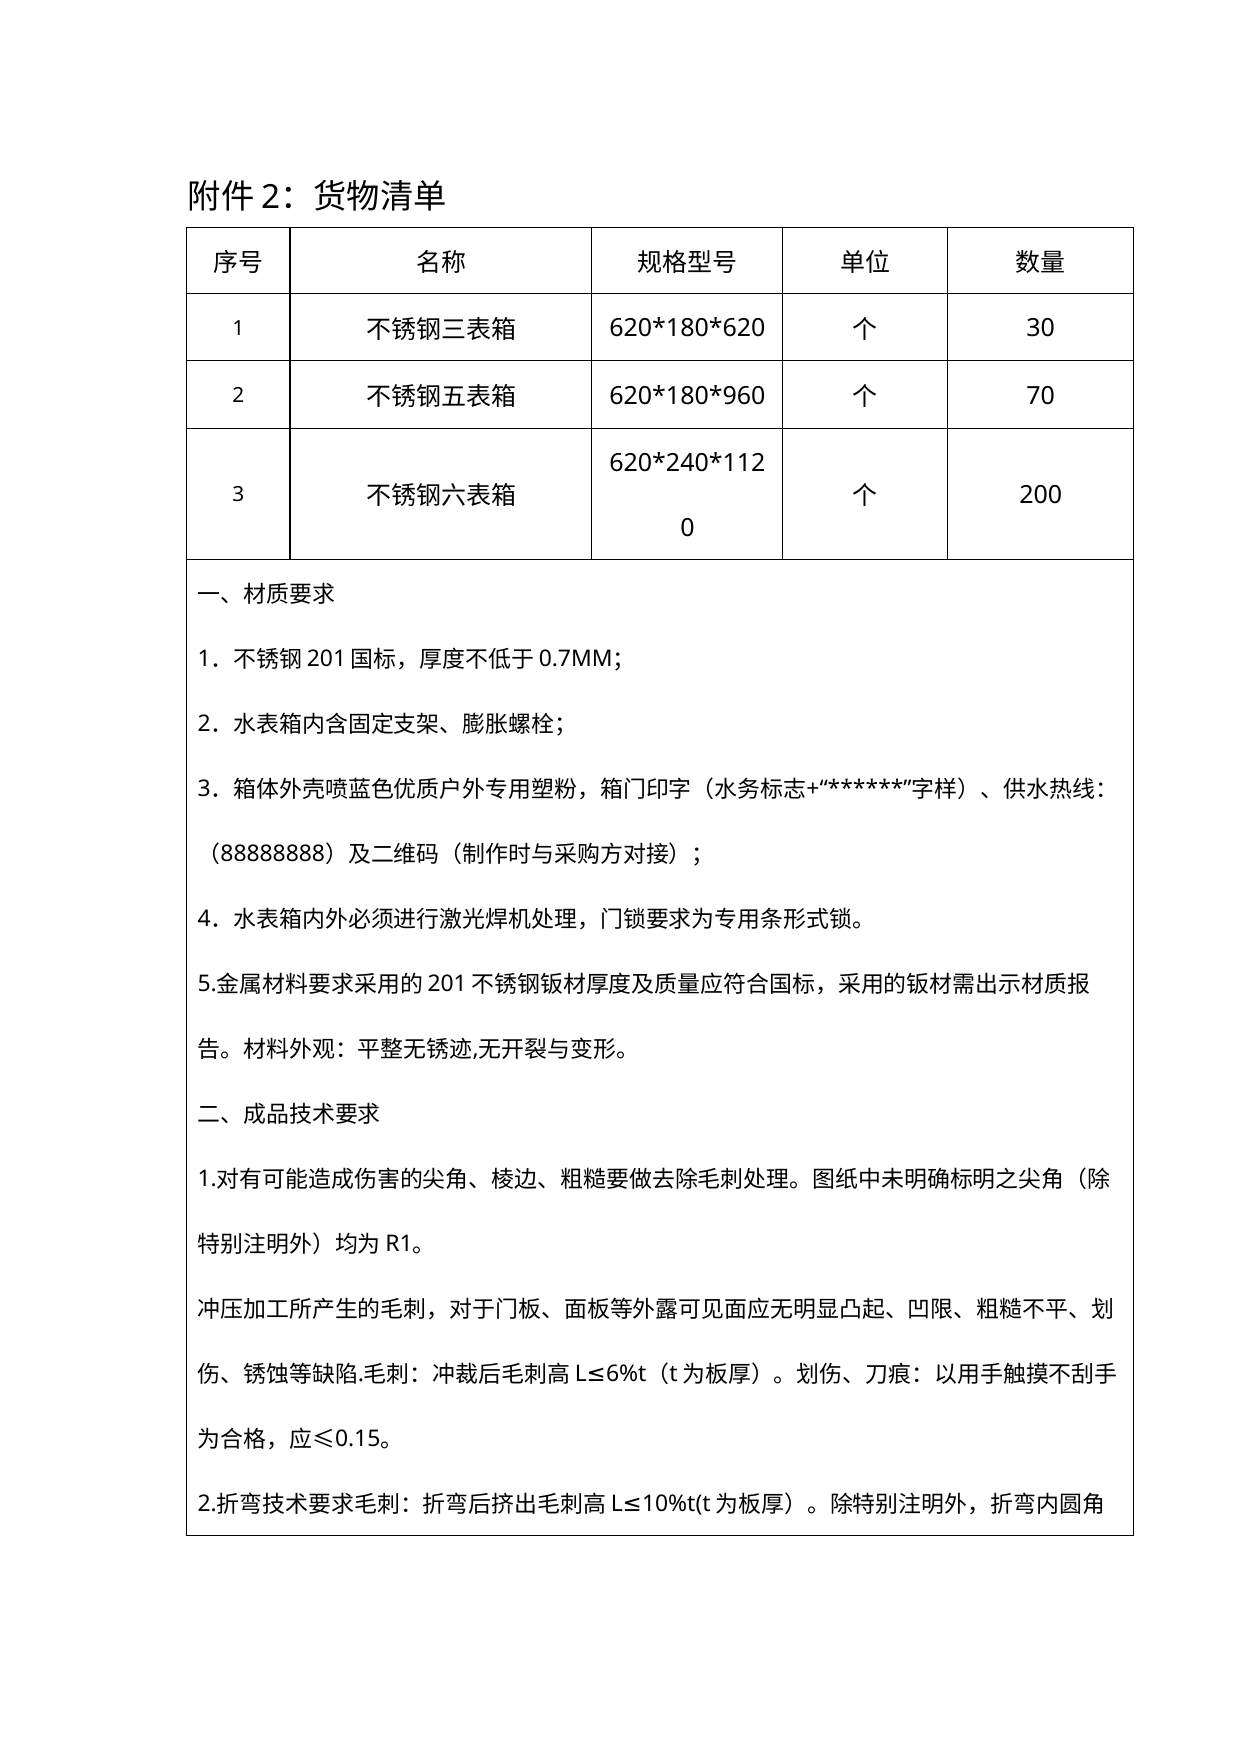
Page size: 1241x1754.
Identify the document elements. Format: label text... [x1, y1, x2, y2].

table_header 数量 [948, 228, 1133, 293]
table_header 序号 [187, 228, 289, 293]
table_cell 不锈钢六表箱 [291, 429, 591, 559]
table_cell 620*240*1120 [592, 429, 782, 559]
table_header 单位 [783, 228, 947, 293]
table_cell 3 [187, 429, 289, 559]
table_cell 个 [783, 429, 947, 559]
table_cell 70 [948, 361, 1133, 428]
table_header 规格型号 [592, 228, 782, 293]
table_cell 个 [783, 361, 947, 428]
table_cell 不锈钢五表箱 [291, 361, 591, 428]
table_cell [187, 560, 1133, 1535]
table_cell 1 [187, 294, 289, 360]
table_cell 2 [187, 361, 289, 428]
table_cell 620*180*960 [592, 361, 782, 428]
table_cell 个 [783, 294, 947, 360]
table_cell 620*180*620 [592, 294, 782, 360]
table_cell 30 [948, 294, 1133, 360]
table_header 名称 [291, 228, 591, 293]
table_cell 不锈钢三表箱 [291, 294, 591, 360]
text 附件2：货物清单 [187, 162, 1053, 227]
table_cell 200 [948, 429, 1133, 559]
